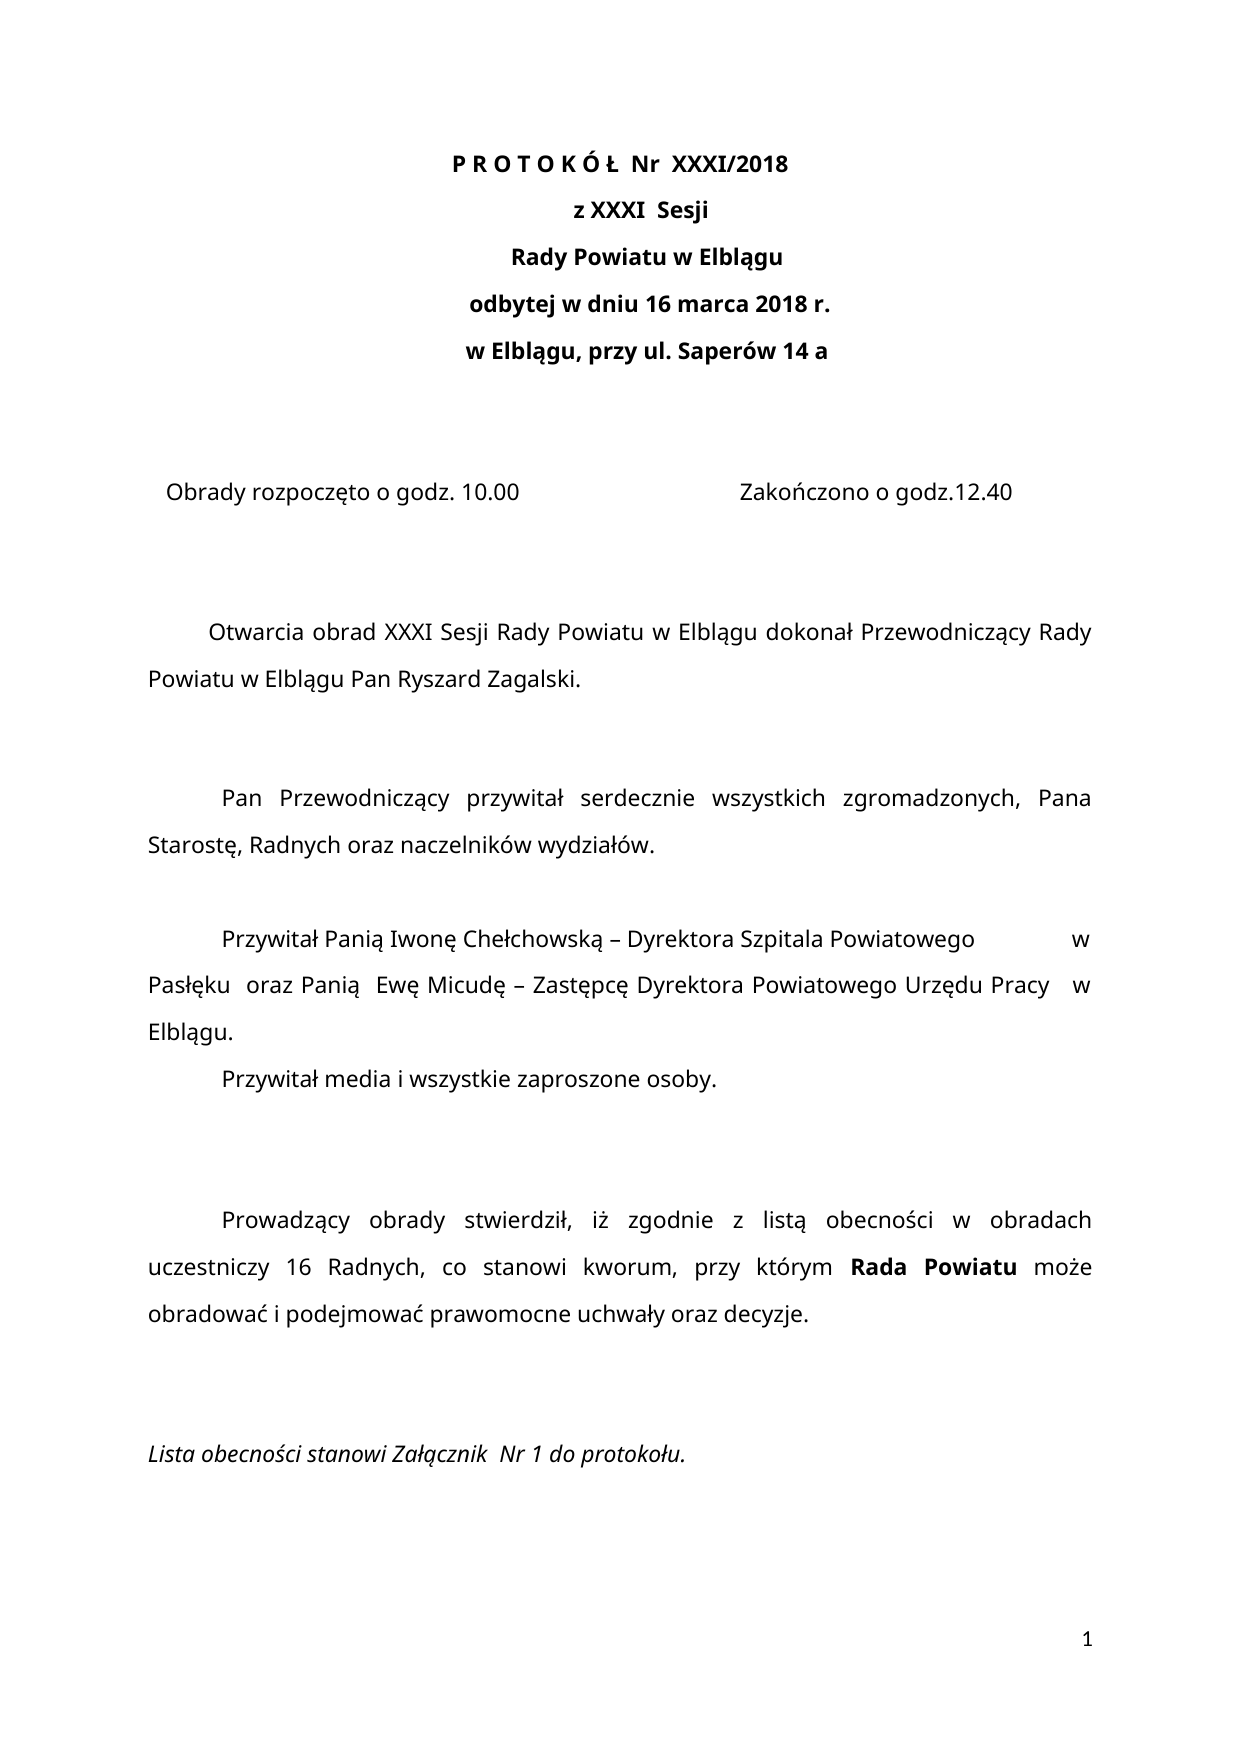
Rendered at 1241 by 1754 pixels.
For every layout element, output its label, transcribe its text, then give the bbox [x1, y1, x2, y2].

text Prowadzący obrady stwierdził, iż zgodnie z listą obecności w obradach uczestniczy 16 Radnych, co stanowi kworum, przy którym Rada Powiatu może obradować i podejmować prawomocne uchwały oraz decyzje. [148, 1204, 1093, 1329]
text Lista obecności stanowi Załącznik Nr 1 do protokołu. [148, 1438, 1093, 1469]
text Przywitał media i wszystkie zaproszone osoby. [148, 1063, 1093, 1094]
text Obrady rozpoczęto o godz. 10.00 Zakończono o godz.12.40 [148, 476, 1093, 507]
text Pan Przewodniczący przywitał serdecznie wszystkich zgromadzonych, Pana Starostę, Radnych oraz naczelników wydziałów. [148, 782, 1093, 860]
text odbytej w dniu 16 marca 2018 r. [148, 288, 1093, 319]
text z XXXI Sesji [148, 194, 1093, 226]
text Rady Powiatu w Elblągu [148, 241, 1093, 273]
text P R O T O K Ó Ł Nr XXXI/2018 [148, 148, 1093, 179]
text Otwarcia obrad XXXI Sesji Rady Powiatu w Elblągu dokonał Przewodniczący Rady Powiatu w Elblągu Pan Ryszard Zagalski. [129, 616, 1093, 694]
text w Elblągu, przy ul. Saperów [148, 335, 1093, 366]
text Przywitał Panią Iwonę Chełchowską – Dyrektora Szpitala Powiatowego w Pasłęku oraz Panią Ewę Micudę – Zastępcę Dyrektora Powiatowego Urzędu Pracy w Elblągu. [148, 923, 1093, 1048]
